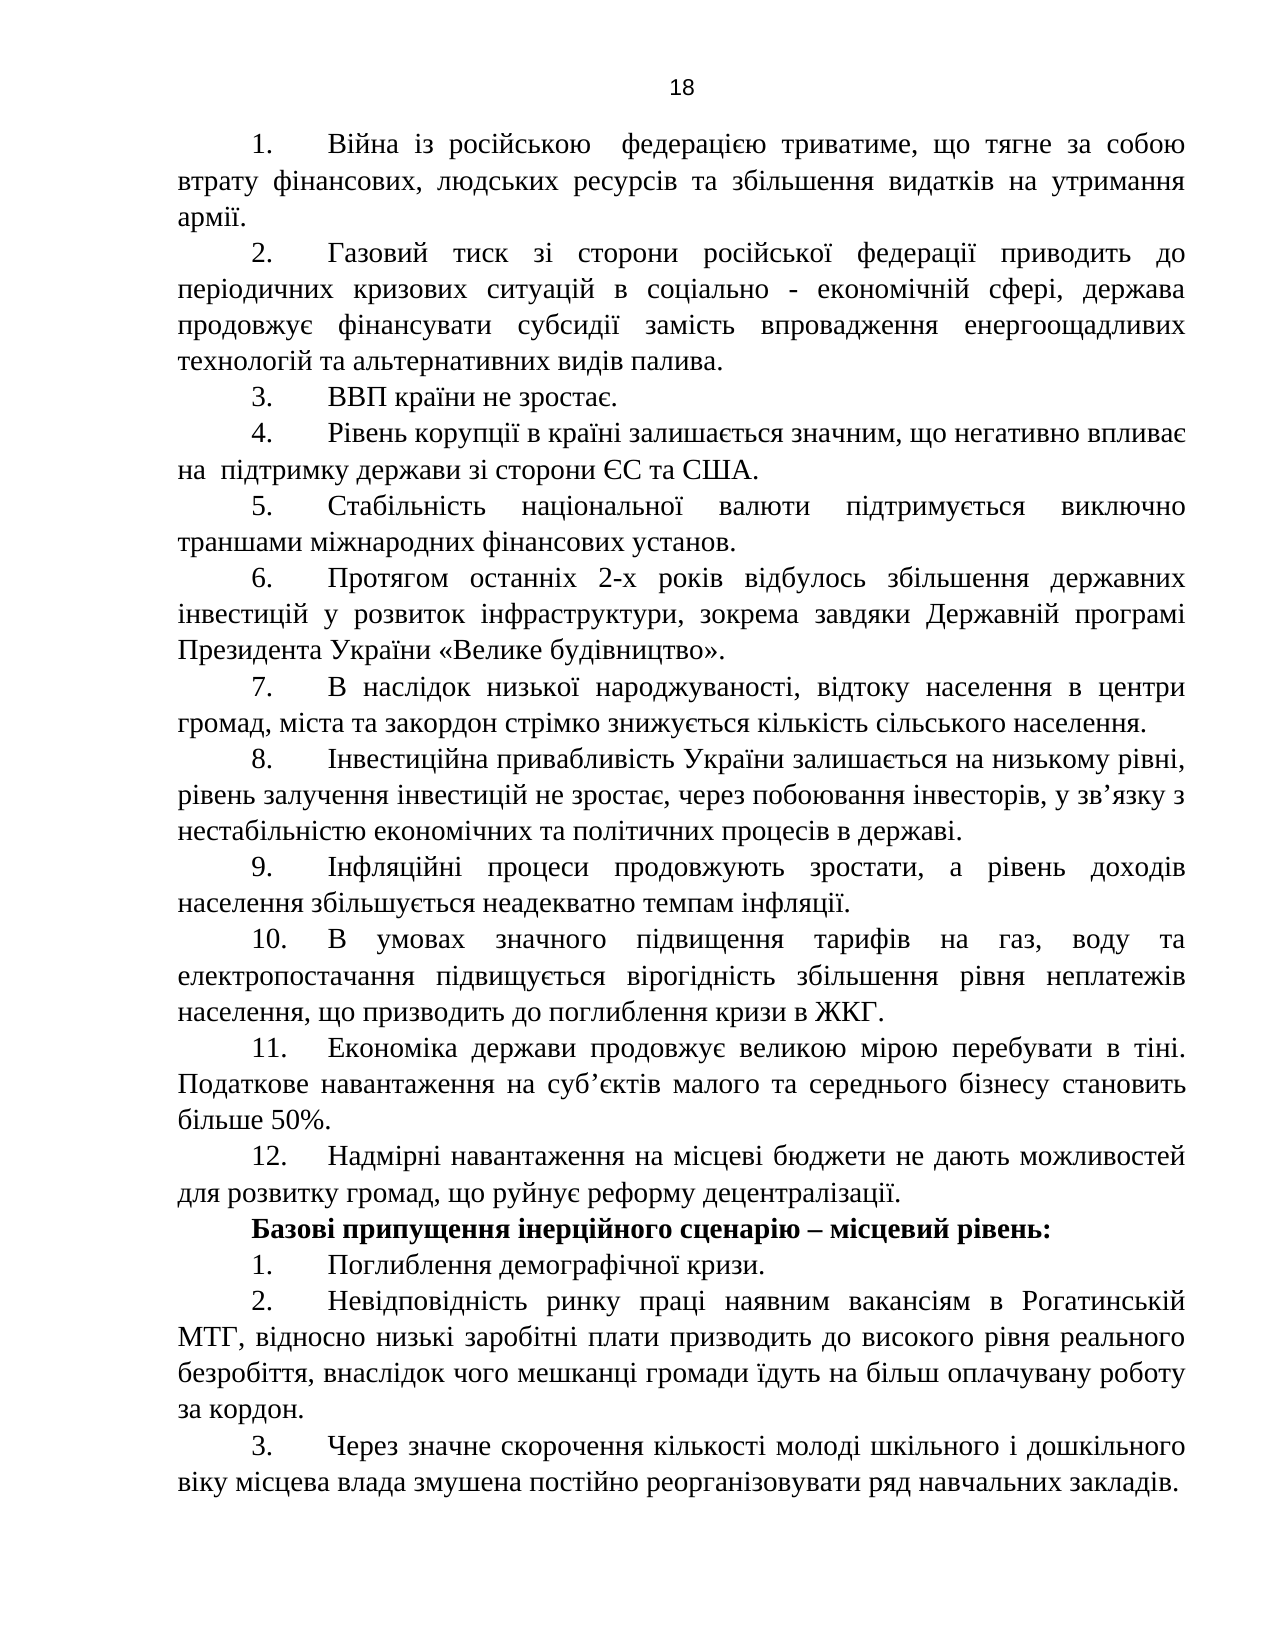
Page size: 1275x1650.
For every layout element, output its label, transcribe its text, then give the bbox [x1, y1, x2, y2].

list Надмірні навантаження на місцеві бюджети не дають можливостей для розвитку громад, що руйнує реформу децентралізації. [177, 1138, 1186, 1208]
list Поглиблення демографічної кризи. [177, 1247, 1186, 1281]
list Через значне скорочення кількості молоді шкільного і дошкільного віку місцева влада змушена постійно реорганізовувати ряд навчальних закладів. [177, 1428, 1186, 1497]
list Економіка держави продовжує великою мірою перебувати в тіні. Податкове навантаження на суб’єктів малого та середнього бізнесу становить більше 50%. [177, 1030, 1186, 1136]
list Стабільність національної валюти підтримується виключно траншами міжнародних фінансових установ. [177, 488, 1186, 558]
list Інвестиційна привабливість України залишається на низькому рівні, рівень залучення інвестицій не зростає, через побоювання інвесторів, у зв’язку з нестабільністю економічних та політичних процесів в державі. [177, 741, 1186, 847]
list Рівень корупції в країні залишається значним, що негативно впливає на підтримку держави зі сторони ЄС та США. [177, 416, 1186, 485]
list Протягом останніх 2-х років відбулось збільшення державних інвестицій у розвиток інфраструктури, зокрема завдяки Державній програмі Президента України «Велике будівництво». [177, 560, 1186, 666]
list В умовах значного підвищення тарифів на газ, воду та електропостачання підвищується вірогідність збільшення рівня неплатежів населення, що призводить до поглиблення кризи в ЖКГ. [177, 922, 1186, 1027]
list Інфляційні процеси продовжують зростати, а рівень доходів населення збільшується неадекватно темпам інфляції. [177, 849, 1186, 919]
list Газовий тиск зі сторони російської федерації приводить до періодичних кризових ситуацій в соціально - економічній сфері, держава продовжує фінансувати субсидії замість впровадження енергоощадливих технологій та альтернативних видів палива. [177, 235, 1186, 377]
list Невідповідність ринку праці наявним вакансіям в Рогатинській МТГ, відносно низькі заробітні плати призводить до високого рівня реального безробіття, внаслідок чого мешканці громади їдуть на більш оплачувану роботу за кордон. [177, 1283, 1186, 1425]
list Війна із російською федерацією триватиме, що тягне за собою втрату фінансових, людських ресурсів та збільшення видатків на утримання армії. [177, 126, 1186, 232]
list В наслідок низької народжуваності, відтоку населення в центри громад, міста та закордон стрімко знижується кількість сільського населення. [177, 669, 1186, 738]
list ВВП країни не зростає. [177, 379, 1186, 413]
list Базові припущення інерційного сценарію – місцевий рівень: [251, 1211, 1186, 1244]
